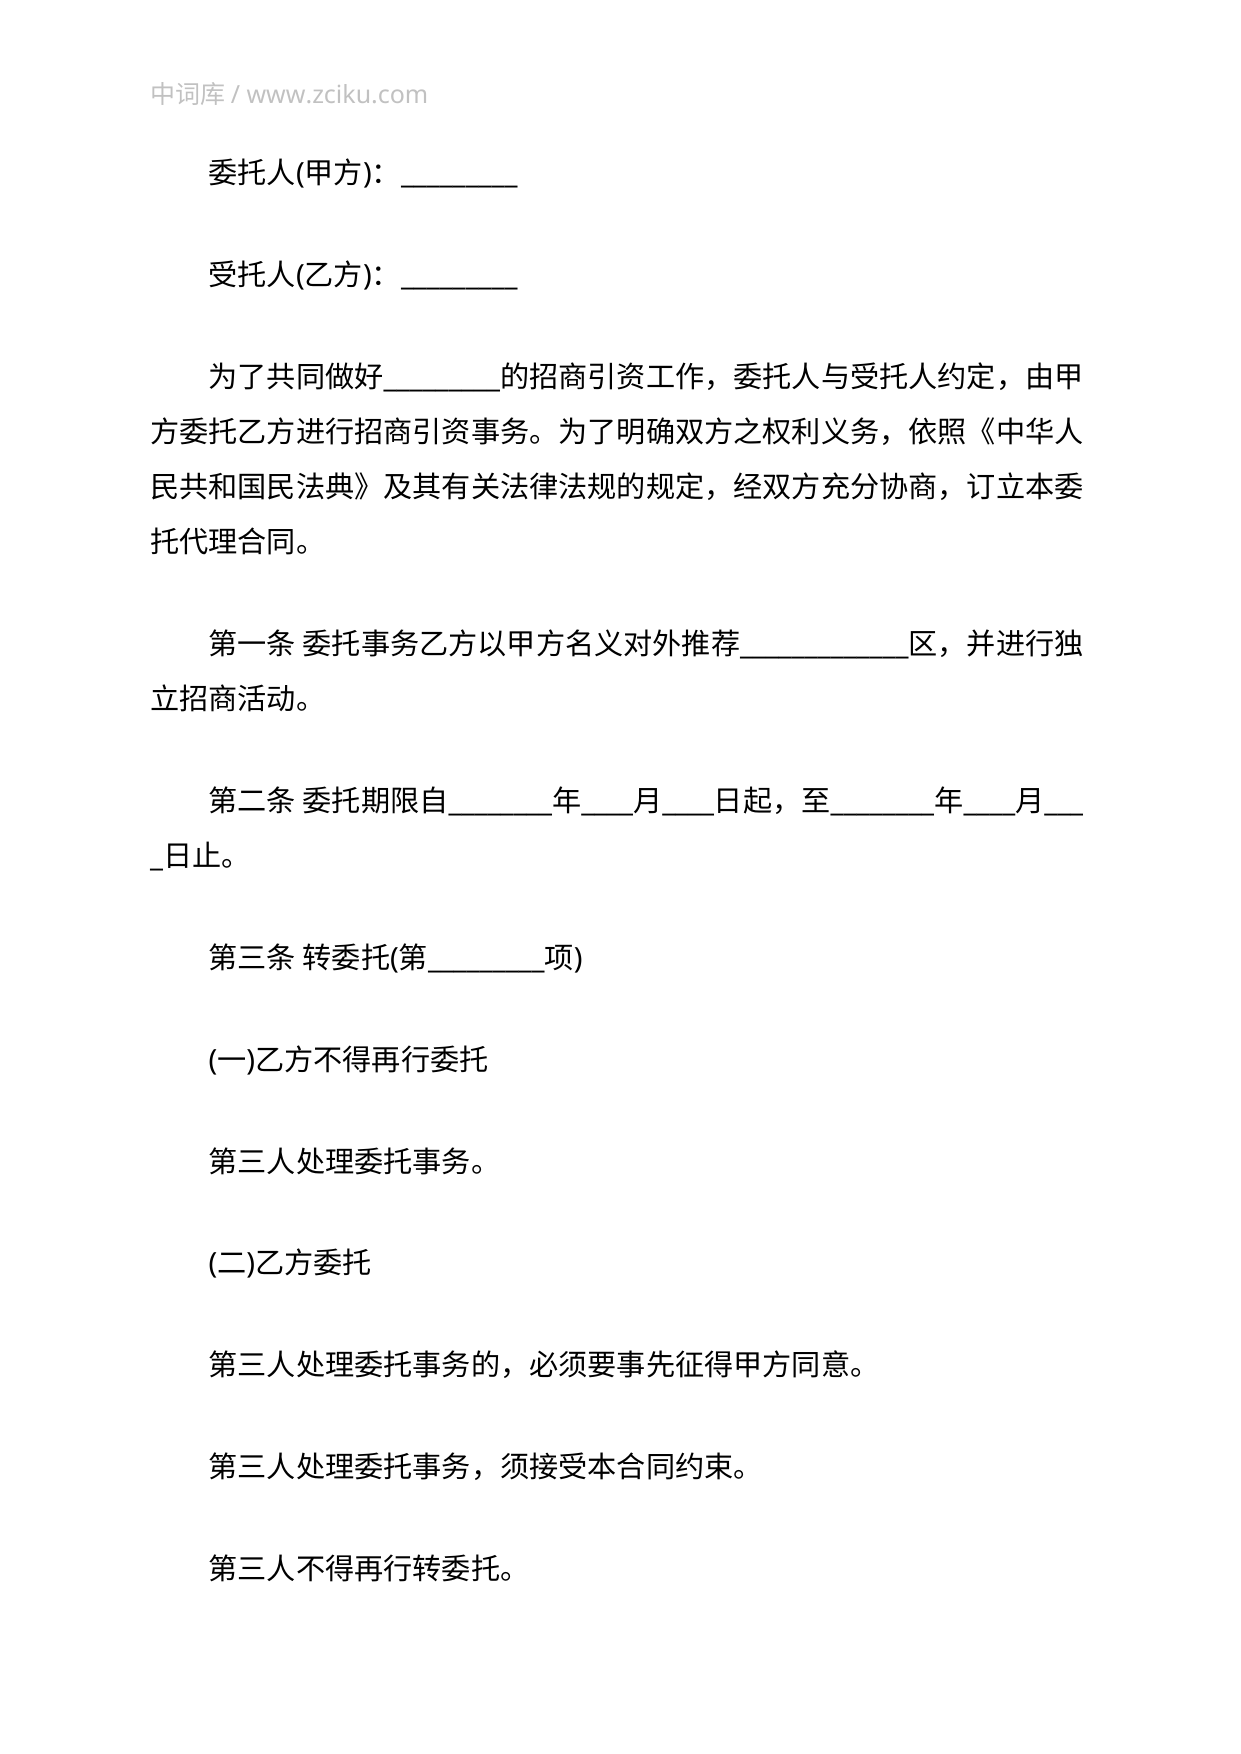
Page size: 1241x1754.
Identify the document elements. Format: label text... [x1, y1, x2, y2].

text 第一条 委托事务乙方以甲方名义对外推荐_____________区，并进行独立招商活动。 [150, 621, 1090, 718]
text (一)乙方不得再行委托 [150, 1036, 1090, 1079]
text 第三条 转委托(第_________项) [150, 934, 1090, 977]
text 第二条 委托期限自________年____月____日起，至________年____月____日止。 [150, 777, 1090, 875]
text 为了共同做好_________的招商引资工作，委托人与受托人约定，由甲方委托乙方进行招商引资事务。为了明确双方之权利义务，依照《中华人民共和国民法典》及其有关法律法规的规定，经双方充分协商，订立本委托代理合同。 [150, 354, 1090, 561]
text 受托人(乙方)：_________ [150, 252, 1090, 294]
text 第三人处理委托事务的，必须要事先征得甲方同意。 [150, 1342, 1090, 1384]
text 委托人(甲方)：_________ [150, 150, 1090, 192]
text 第三人处理委托事务，须接受本合同约束。 [150, 1444, 1090, 1486]
text (二)乙方委托 [150, 1240, 1090, 1282]
text 第三人不得再行转委托。 [150, 1546, 1090, 1588]
text 第三人处理委托事务。 [150, 1138, 1090, 1181]
